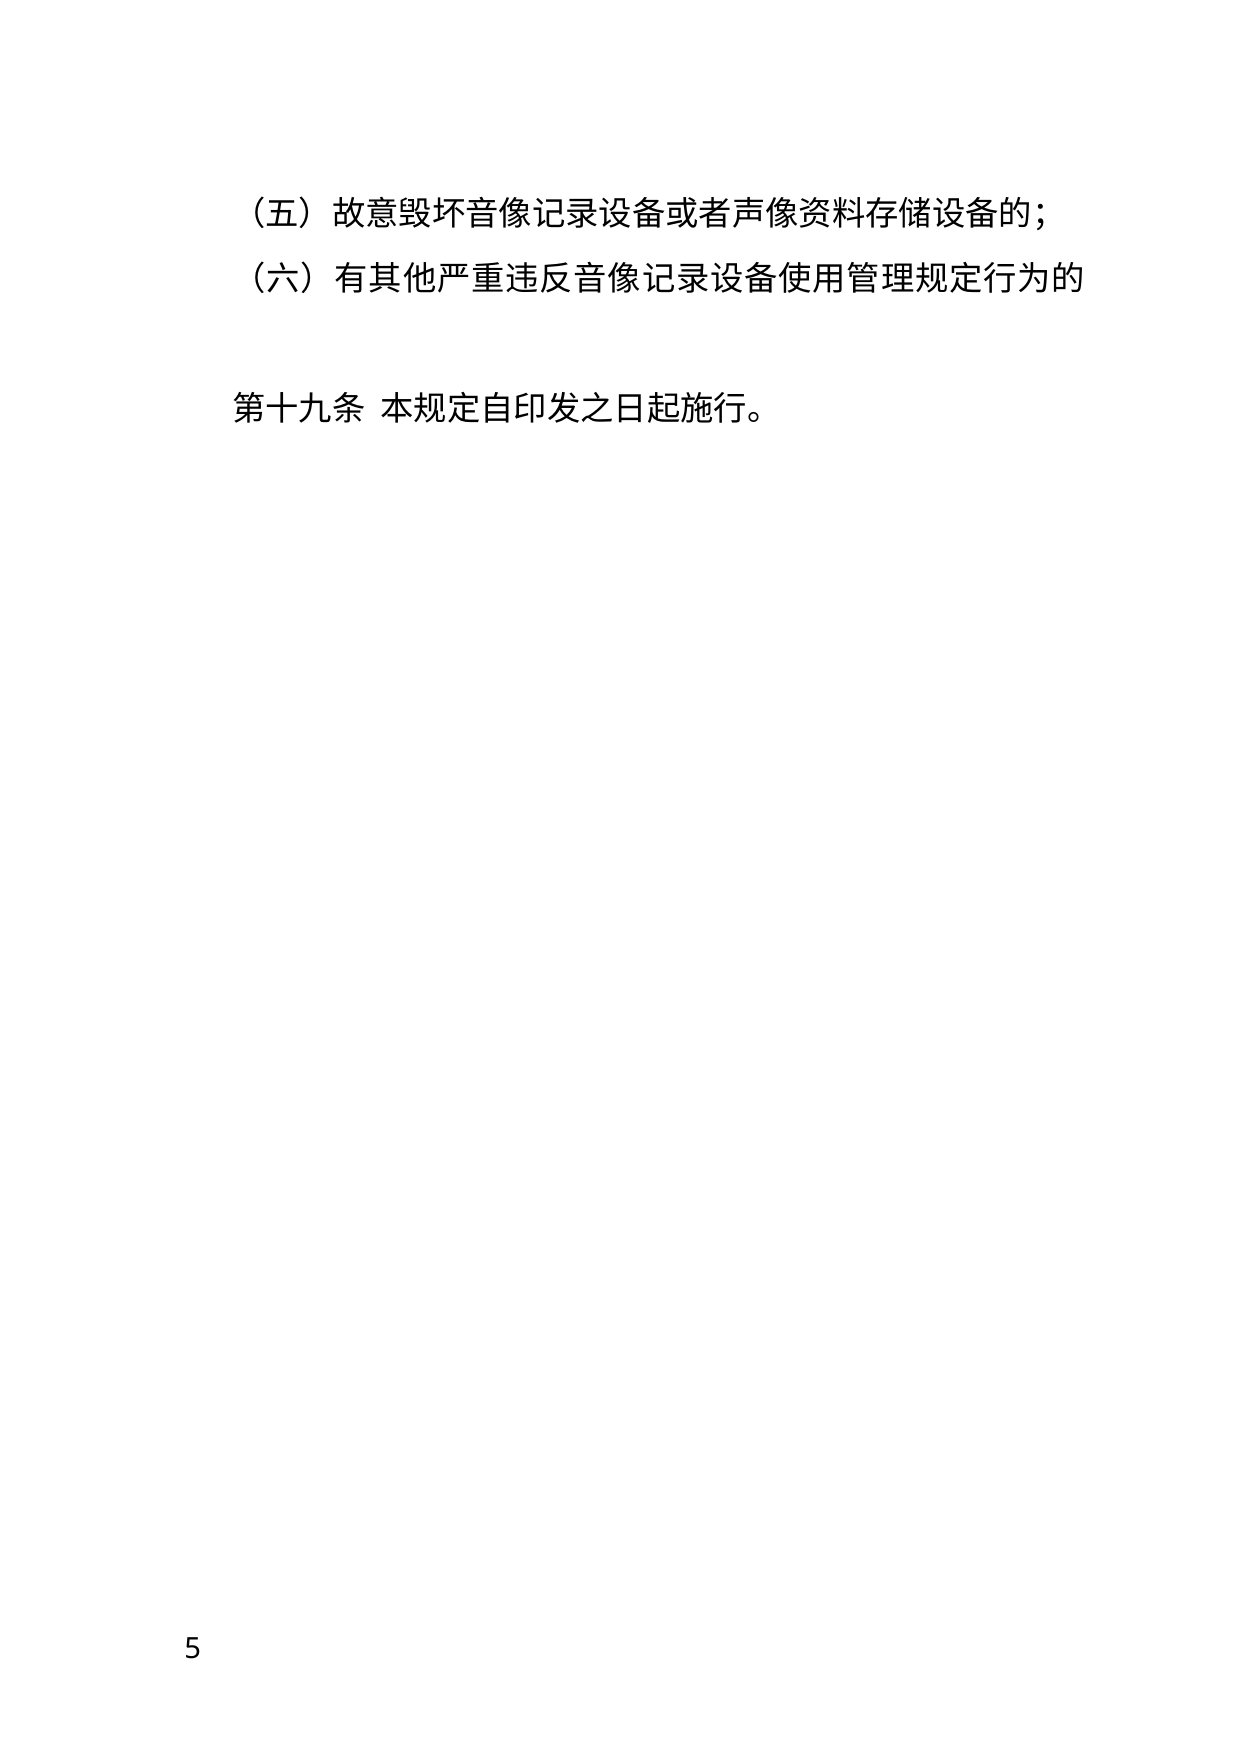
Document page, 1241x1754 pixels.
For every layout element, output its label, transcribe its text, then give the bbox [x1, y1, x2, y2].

text 第十九条 本规定自印发之日起施行。 [165, 373, 1087, 438]
text （六）有其他严重违反音像记录设备使用管理规定行为的。 [165, 243, 1087, 373]
text （五）故意毁坏音像记录设备或者声像资料存储设备的； [165, 178, 1087, 243]
